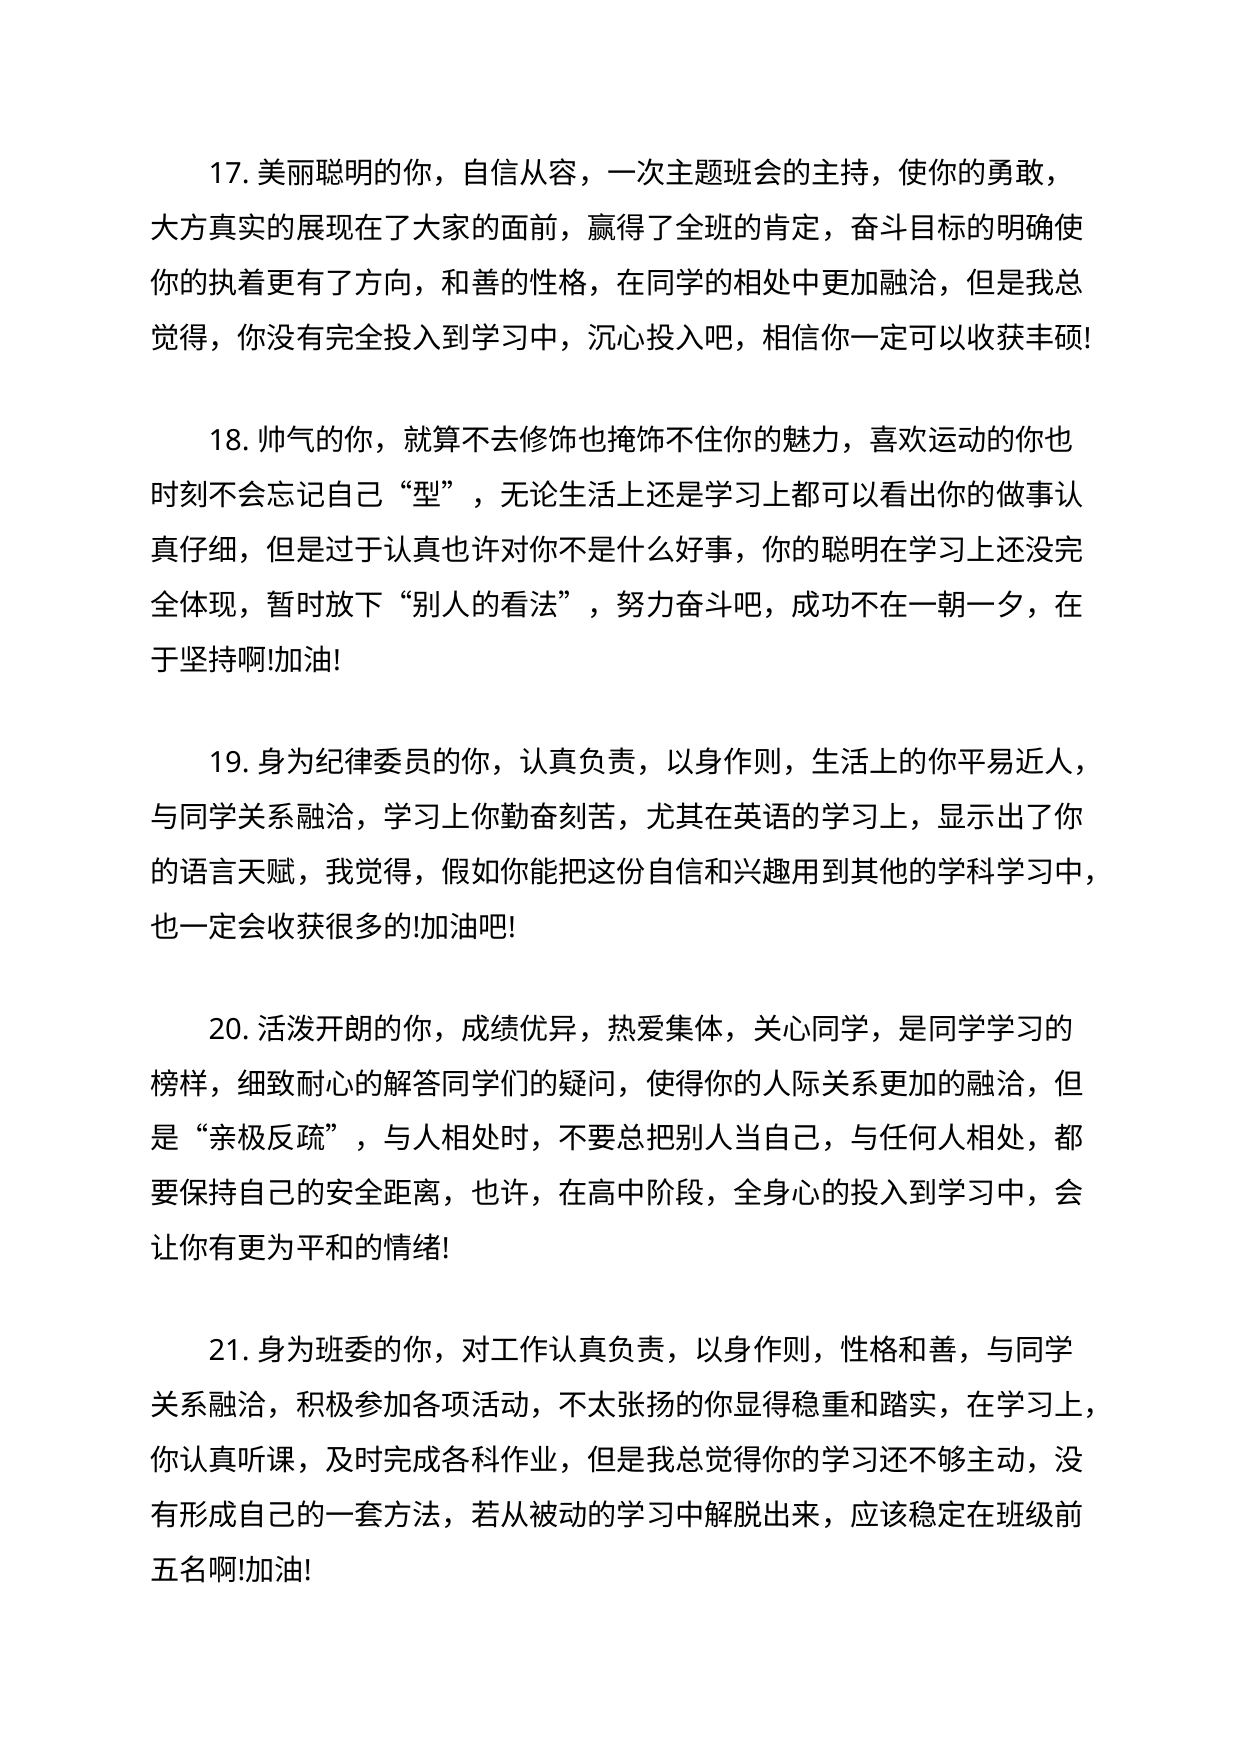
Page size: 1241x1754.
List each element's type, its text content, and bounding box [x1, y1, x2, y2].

text 21. 身为班委的你，对工作认真负责，以身作则，性格和善，与同学关系融洽，积极参加各项活动，不太张扬的你显得稳重和踏实，在学习上，你认真听课，及时完成各科作业，但是我总觉得你的学习还不够主动，没有形成自己的一套方法，若从被动的学习中解脱出来，应该稳定在班级前五名啊!加油! [150, 1327, 1090, 1589]
text 17. 美丽聪明的你，自信从容，一次主题班会的主持，使你的勇敢，大方真实的展现在了大家的面前，赢得了全班的肯定，奋斗目标的明确使你的执着更有了方向，和善的性格，在同学的相处中更加融洽，但是我总觉得，你没有完全投入到学习中，沉心投入吧，相信你一定可以收获丰硕! [150, 150, 1090, 357]
text 18. 帅气的你，就算不去修饰也掩饰不住你的魅力，喜欢运动的你也时刻不会忘记自己“型”，无论生活上还是学习上都可以看出你的做事认真仔细，但是过于认真也许对你不是什么好事，你的聪明在学习上还没完全体现，暂时放下“别人的看法”，努力奋斗吧，成功不在一朝一夕，在于坚持啊!加油! [150, 417, 1090, 679]
text 20. 活泼开朗的你，成绩优异，热爱集体，关心同学，是同学学习的榜样，细致耐心的解答同学们的疑问，使得你的人际关系更加的融洽，但是“亲极反疏”，与人相处时，不要总把别人当自己，与任何人相处，都要保持自己的安全距离，也许，在高中阶段，全身心的投入到学习中，会让你有更为平和的情绪! [150, 1005, 1090, 1267]
text 19. 身为纪律委员的你，认真负责，以身作则，生活上的你平易近人，与同学关系融洽，学习上你勤奋刻苦，尤其在英语的学习上，显示出了你的语言天赋，我觉得，假如你能把这份自信和兴趣用到其他的学科学习中，也一定会收获很多的!加油吧! [150, 738, 1090, 946]
